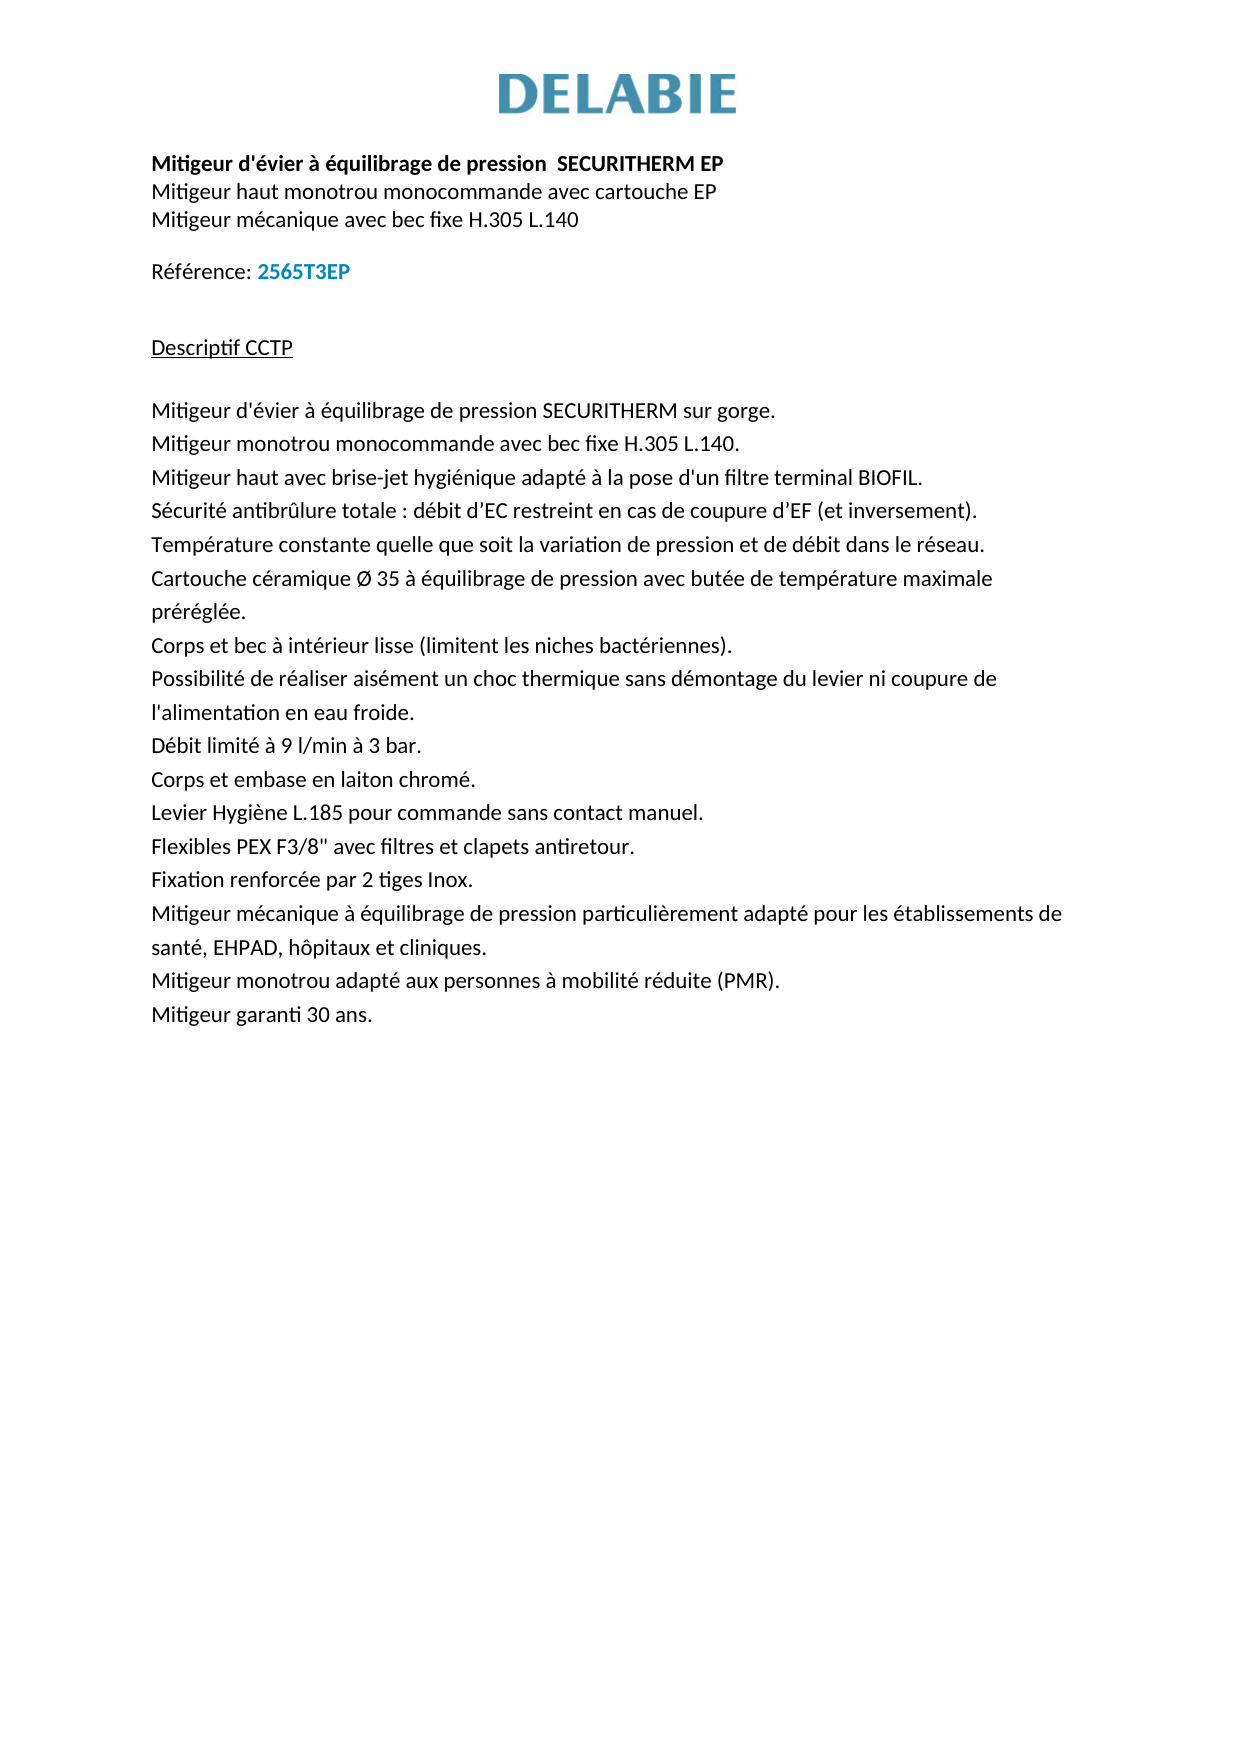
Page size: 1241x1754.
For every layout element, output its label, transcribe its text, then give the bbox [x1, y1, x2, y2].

text Possibilité de réaliser aisément un choc thermique sans démontage du levier ni coupure de l'alimentation en eau froide. [151, 664, 1084, 726]
text Levier Hygiène L.185 pour commande sans contact manuel. [151, 798, 1084, 827]
text Cartouche céramique Ø 35 à équilibrage de pression avec butée de température maximale préréglée. [151, 564, 1084, 625]
text Mitigeur garanti 30 ans. [151, 1000, 1084, 1028]
text Mitigeur d'évier à équilibrage de pression SECURITHERM EP [151, 149, 1084, 177]
text Mitigeur d'évier à équilibrage de pression SECURITHERM sur gorge. [151, 396, 1084, 424]
text Mitigeur mécanique à équilibrage de pression particulièrement adapté pour les établissements de santé, EHPAD, hôpitaux et cliniques. [151, 899, 1084, 961]
text Flexibles PEX F3/8" avec filtres et clapets antiretour. [151, 832, 1084, 860]
text Sécurité antibrûlure totale : débit d’EC restreint en cas de coupure d’EF (et inversement). [151, 497, 1084, 525]
text Mitigeur monotrou monocommande avec bec fixe H.305 L.140. [151, 429, 1084, 458]
text Mitigeur monotrou adapté aux personnes à mobilité réduite (PMR). [151, 966, 1084, 994]
text Température constante quelle que soit la variation de pression et de débit dans le réseau. [151, 530, 1084, 558]
text Corps et bec à intérieur lisse (limitent les niches bactériennes). [151, 631, 1084, 659]
text Mitigeur haut avec brise-jet hygiénique adapté à la pose d'un filtre terminal BIOFIL. [151, 463, 1084, 491]
text Mitigeur haut monotrou monocommande avec cartouche EP [151, 177, 1084, 205]
text Corps et embase en laiton chromé. [151, 765, 1084, 793]
text Référence: 2565T3EP [151, 257, 1084, 285]
text Mitigeur mécanique avec bec fixe H.305 L.140 [151, 205, 1084, 233]
picture [497, 74, 738, 114]
text Fixation renforcée par 2 tiges Inox. [151, 866, 1084, 894]
text Descriptif CCTP [151, 333, 1084, 361]
text Débit limité à 9 l/min à 3 bar. [151, 731, 1084, 759]
